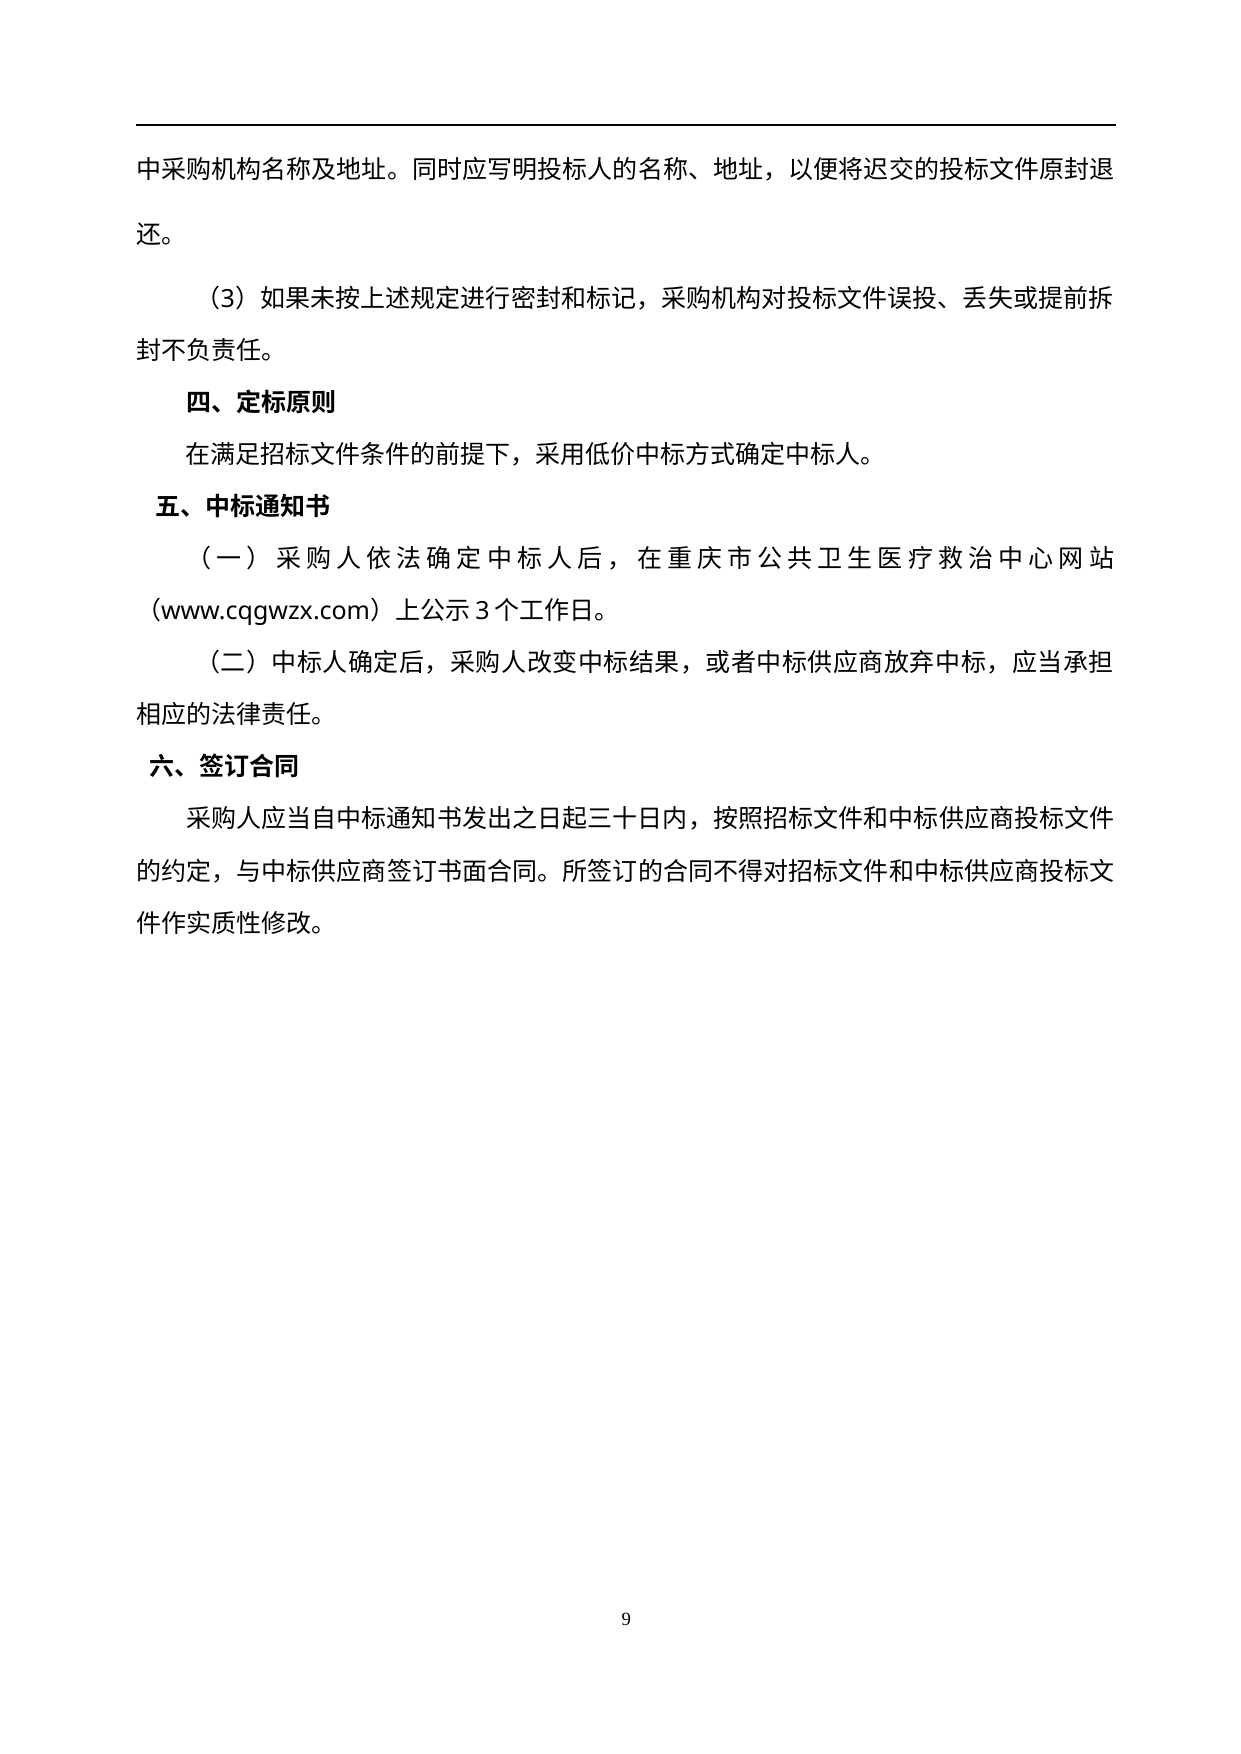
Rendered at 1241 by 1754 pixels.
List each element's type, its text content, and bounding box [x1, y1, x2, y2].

text （二）中标人确定后，采购人改变中标结果，或者中标供应商放弃中标，应当承担相应的法律责任。 [136, 630, 1116, 734]
subtitle 五、中标通知书 [136, 474, 1116, 526]
subtitle 四、定标原则 [136, 369, 1116, 422]
subtitle 六、签订合同 [136, 734, 1116, 786]
text （一）采购人依法确定中标人后，在重庆市公共卫生医疗救治中心网站（www.cqgwzx.com）上公示3个工作日。 [136, 526, 1116, 630]
text 在满足招标文件条件的前提下，采用低价中标方式确定中标人。 [136, 422, 1116, 474]
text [136, 135, 1116, 265]
text （3）如果未按上述规定进行密封和标记，采购机构对投标文件误投、丢失或提前拆封不负责任。 [136, 265, 1116, 369]
text 采购人应当自中标通知书发出之日起三十日内，按照招标文件和中标供应商投标文件的约定，与中标供应商签订书面合同。所签订的合同不得对招标文件和中标供应商投标文件作实质性修改。 [136, 786, 1116, 942]
